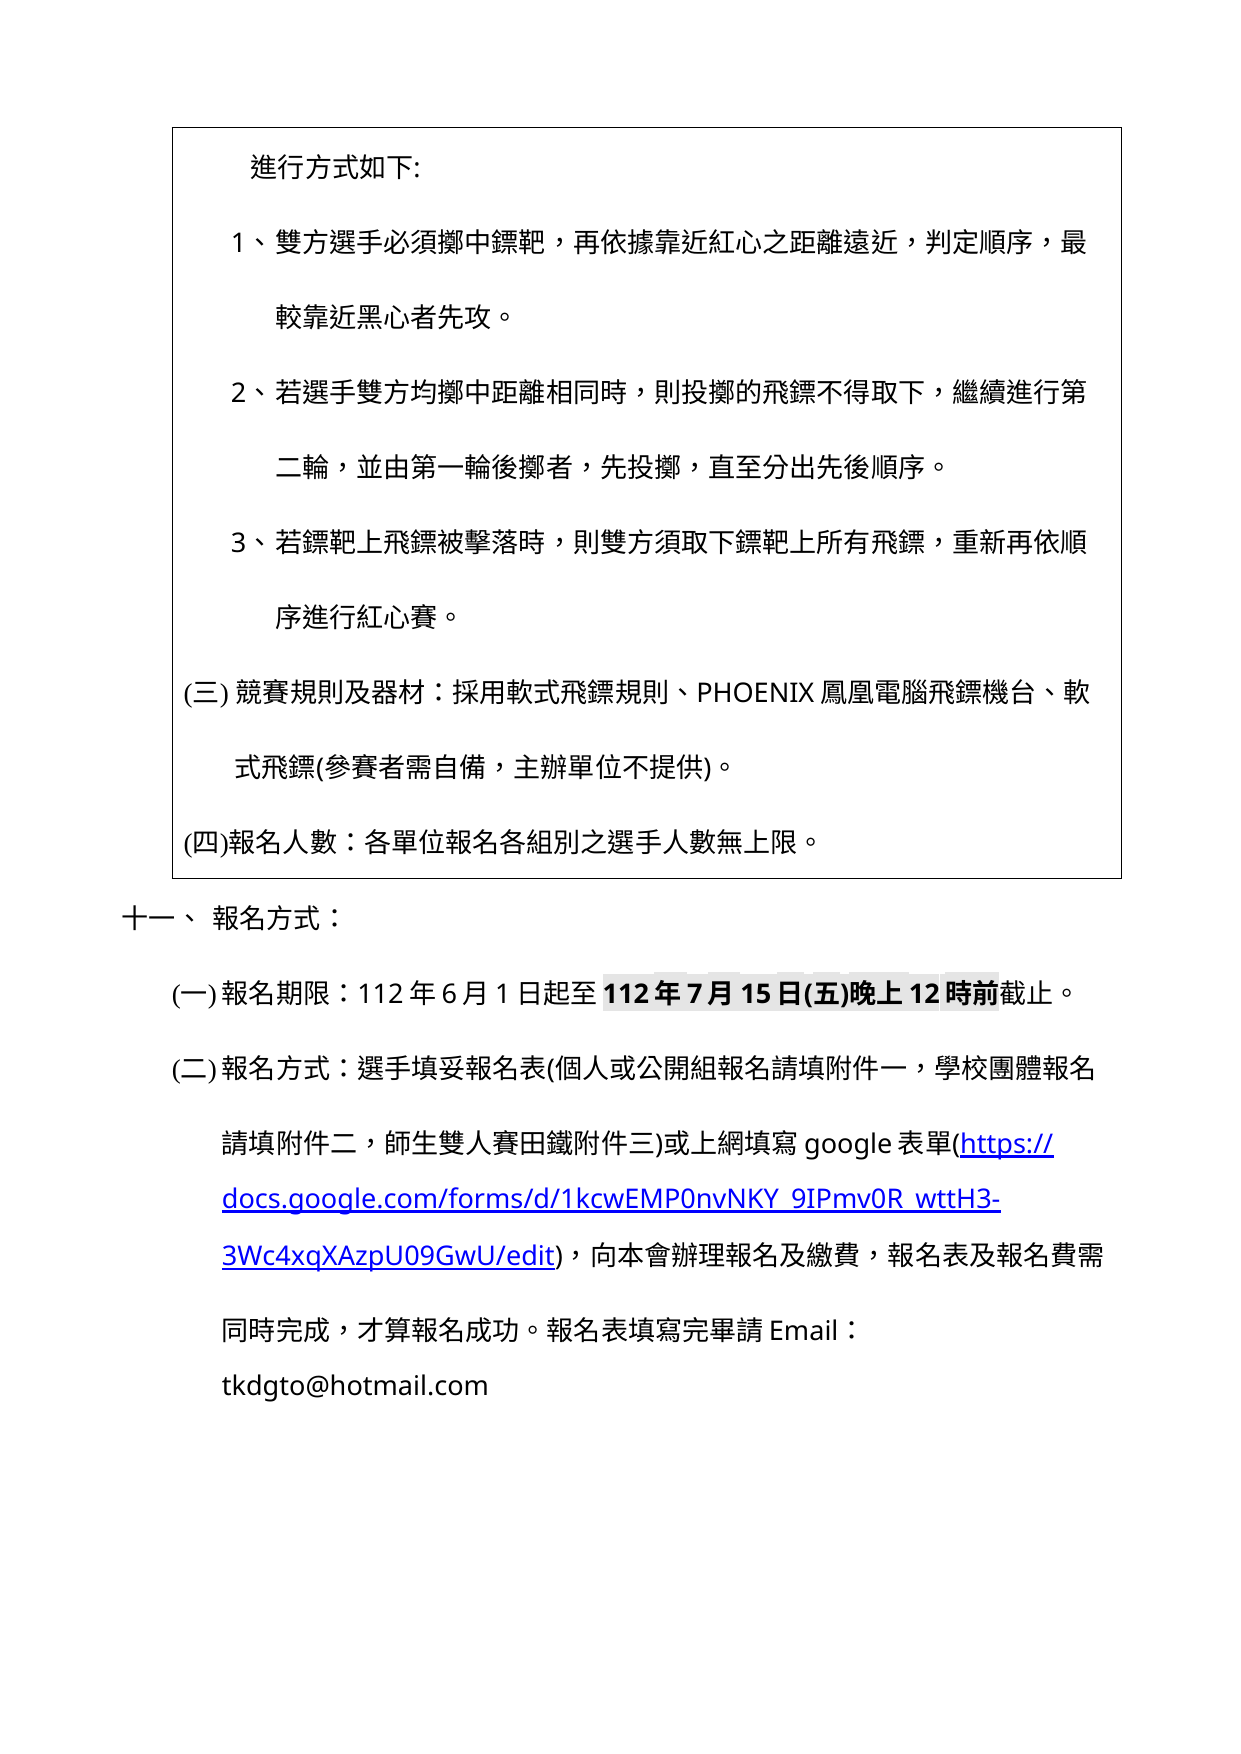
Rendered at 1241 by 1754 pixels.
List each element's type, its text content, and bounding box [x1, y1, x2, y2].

list 報名方式： [122, 879, 1122, 954]
list 報名方式：選手填妥報名表(個人或公開組報名請填附件一，學校團體報名請填附件二，師生雙人賽田鐵附件三)或上網填寫google表單(https://docs.google.com/forms/d/1kcwEMP0nvNKY_9IPmv0R_wttH3-3Wc4xqXAzpU09GwU/edit)，向本會辦理報名及繳費，報名表及報名費需同時完成，才算報名成功。報名表填寫完畢請Email：tkdgto@hotmail.com [172, 1029, 1122, 1404]
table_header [173, 128, 1121, 878]
list 報名期限：112年6月1日起至112年7月15日(五)晚上12時前截止。 [172, 954, 1122, 1029]
